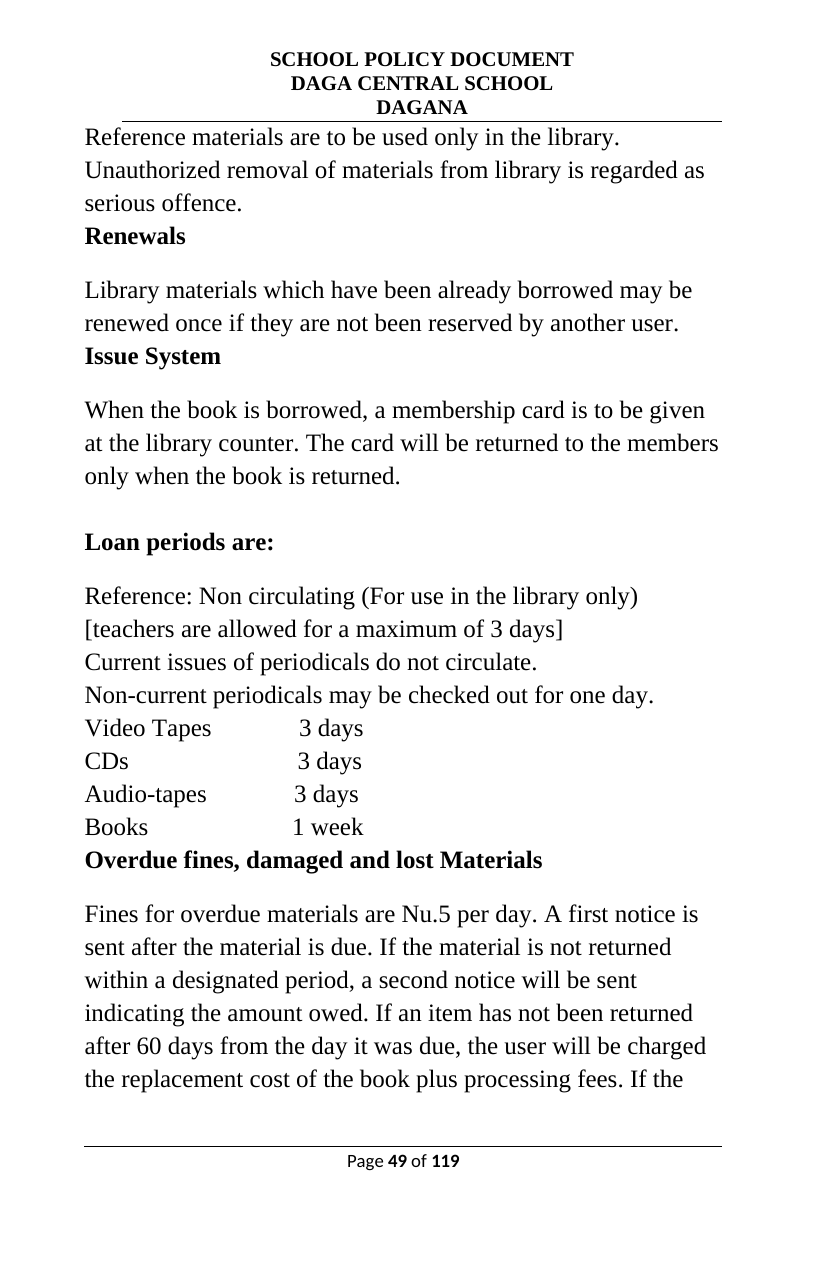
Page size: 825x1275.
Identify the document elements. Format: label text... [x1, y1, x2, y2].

list Current issues of periodicals do not circulate. [84, 647, 722, 676]
text Library materials which have been already borrowed may be renewed once if they are not been reserved by another user. [84, 275, 722, 337]
list CDs 3 days [84, 746, 722, 775]
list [84, 899, 722, 1093]
text Reference materials are to be used only in the library. Unauthorized removal of materials from library is regarded as serious offence. [84, 122, 722, 217]
text Overdue fines, damaged and lost Materials [84, 845, 722, 874]
text Loan periods are: [84, 527, 722, 556]
text Issue System [84, 341, 722, 370]
list Non-current periodicals may be checked out for one day. [84, 680, 722, 709]
list Books 1 week [84, 812, 722, 841]
list Video Tapes 3 days [84, 713, 722, 742]
list Reference: Non circulating (For use in the library only) [teachers are allowed for a maximum of 3 days] [84, 581, 722, 643]
list Audio-tapes 3 days [84, 779, 722, 808]
text When the book is borrowed, a membership card is to be given at the library counter. The card will be returned to the members only when the book is returned. [84, 395, 722, 490]
text Renewals [84, 221, 722, 250]
